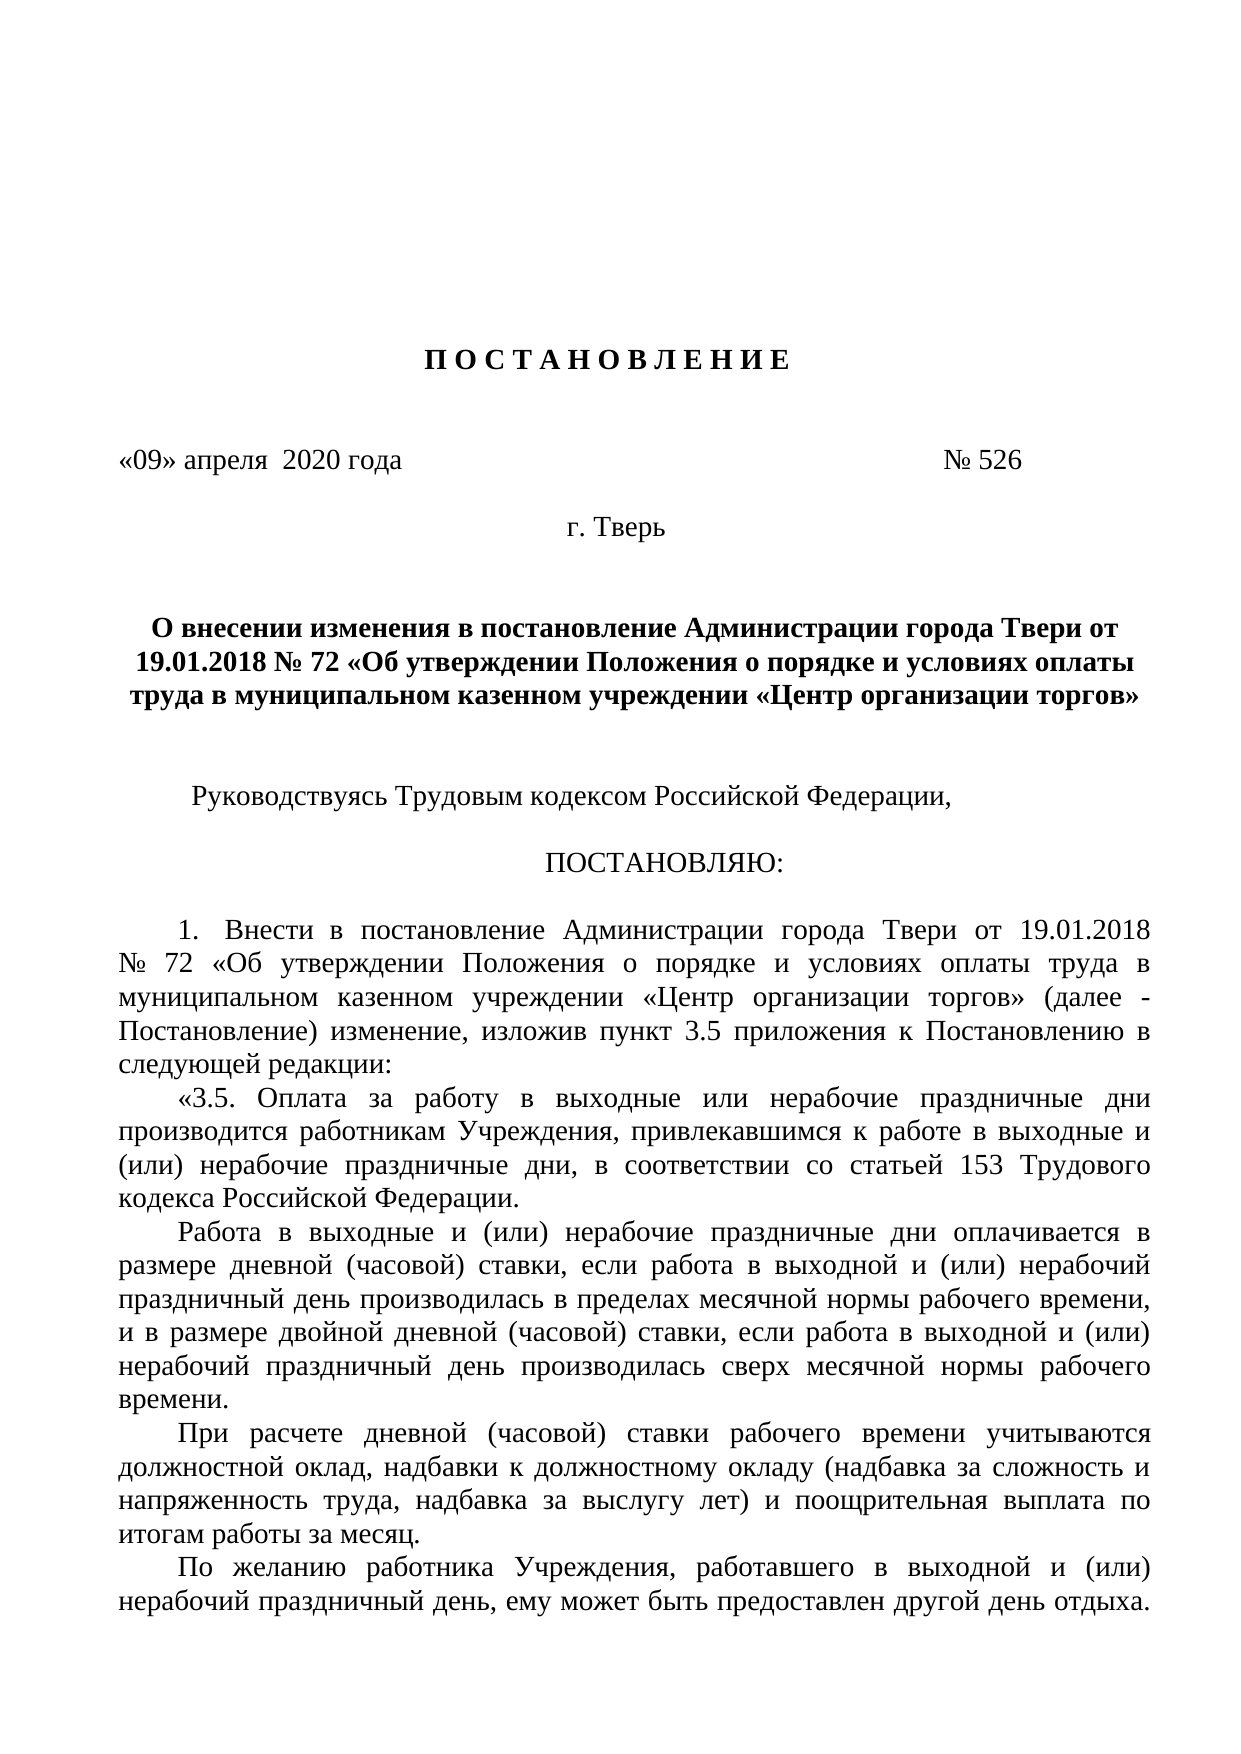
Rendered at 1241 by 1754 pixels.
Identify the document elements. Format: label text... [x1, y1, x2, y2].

text «09» апреля 2020 года № 526 [118, 442, 1152, 476]
text Руководствуясь Трудовым кодексом Российской Федерации, [118, 778, 1152, 811]
text Работа в выходные и (или) нерабочие праздничные дни оплачивается в размере дневной (часовой) ставки, если работа в выходной и (или) нерабочий праздничный день производилась в пределах месячной нормы рабочего времени, и в размере двойной дневной (часовой) ставки, если работа в выходной и (или) нерабочий праздничный день производилась сверх месячной нормы рабочего времени. [118, 1214, 1152, 1415]
text г. Тверь [81, 509, 1152, 543]
text П О С Т А Н О В Л Е Н И Е [62, 342, 1152, 375]
text При расчете дневной (часовой) ставки рабочего времени учитываются должностной оклад, надбавки к должностному окладу (надбавка за сложность и напряженность труда, надбавка за выслугу лет) и поощрительная выплата по итогам работы за месяц. [118, 1415, 1152, 1549]
text О внесении изменения в постановление Администрации города Твери от 19.01.2018 № 72 «Об утверждении Положения о порядке и условиях оплаты труда в муниципальном казенном учреждении «Центр организации торгов» [118, 610, 1152, 711]
list Внести в постановление Администрации города Твери от 19.01.2018 № 72 «Об утверждении Положения о порядке и условиях оплаты труда в муниципальном казенном учреждении «Центр организации торгов» (далее - Постановление) изменение, изложив пункт 3.5 приложения к Постановлению в следующей редакции: [118, 912, 1152, 1080]
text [118, 1549, 1152, 1616]
text ПОСТАНОВЛЯЮ: [118, 845, 1152, 878]
text «3.5. Оплата за работу в выходные или нерабочие праздничные дни производится работникам Учреждения, привлекавшимся к работе в выходные и (или) нерабочие праздничные дни, в соответствии со статьей 153 Трудового кодекса Российской Федерации. [118, 1080, 1152, 1214]
